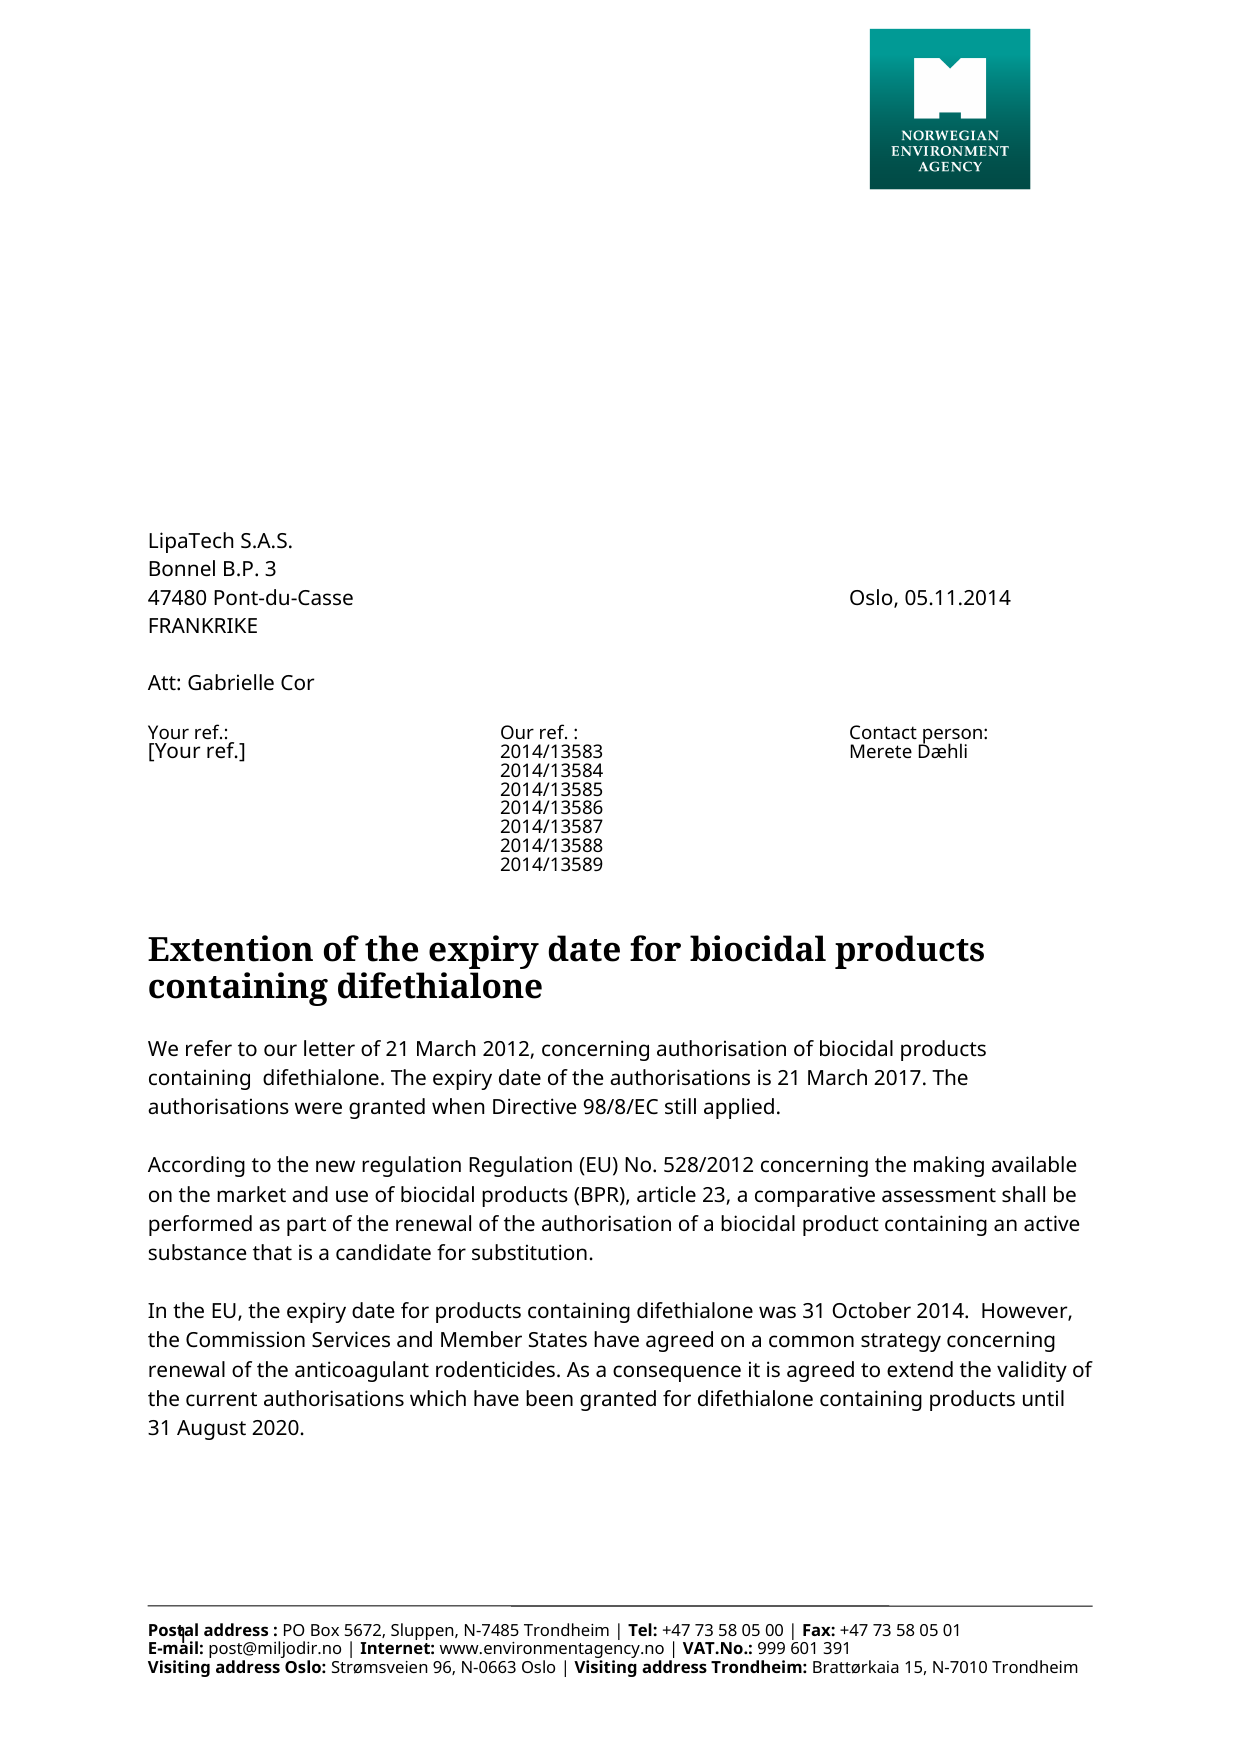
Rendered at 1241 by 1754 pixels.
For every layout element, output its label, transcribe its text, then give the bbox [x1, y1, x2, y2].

subtitle Extention of the expiry date for biocidal products containing difethialone [148, 931, 1092, 1006]
text According to the new regulation Regulation (EU) No. 528/2012 concerning the making available on the market and use of biocidal products (BPR), article 23, a comparative assessment shall be performed as part of the renewal of the authorisation of a biocidal product containing an active substance that is a candidate for substitution. [148, 1150, 1092, 1266]
table_header Oslo, 05.11.2014 [849, 207, 1092, 725]
table_cell Contact person: Merete Dæhli [849, 725, 1092, 931]
table_header LipaTech S.A.S. Bonnel B.P. 3 47480 Pont-du-Casse FRANKRIKE Att: Gabrielle Cor [148, 207, 849, 725]
table_cell Your ref.: [148, 725, 500, 931]
text We refer to our letter of 21 March 2012, concerning authorisation of biocidal products containing difethialone. The expiry date of the authorisations is 21 March 2017. The authorisations were granted when Directive 98/8/EC still applied. [148, 1033, 1092, 1121]
text In the EU, the expiry date for products containing difethialone was 31 October 2014. However, the Commission Services and Member States have agreed on a common strategy concerning renewal of the anticoagulant rodenticides. As a consequence it is agreed to extend the validity of the current authorisations which have been granted for difethialone containing products until 31 August 2020. [148, 1296, 1092, 1441]
picture [809, 0, 1091, 207]
table_cell Our ref. : 2014/13583 2014/13584 2014/13585 2014/13586 2014/13587 2014/13588 2014/13589 [500, 725, 849, 931]
